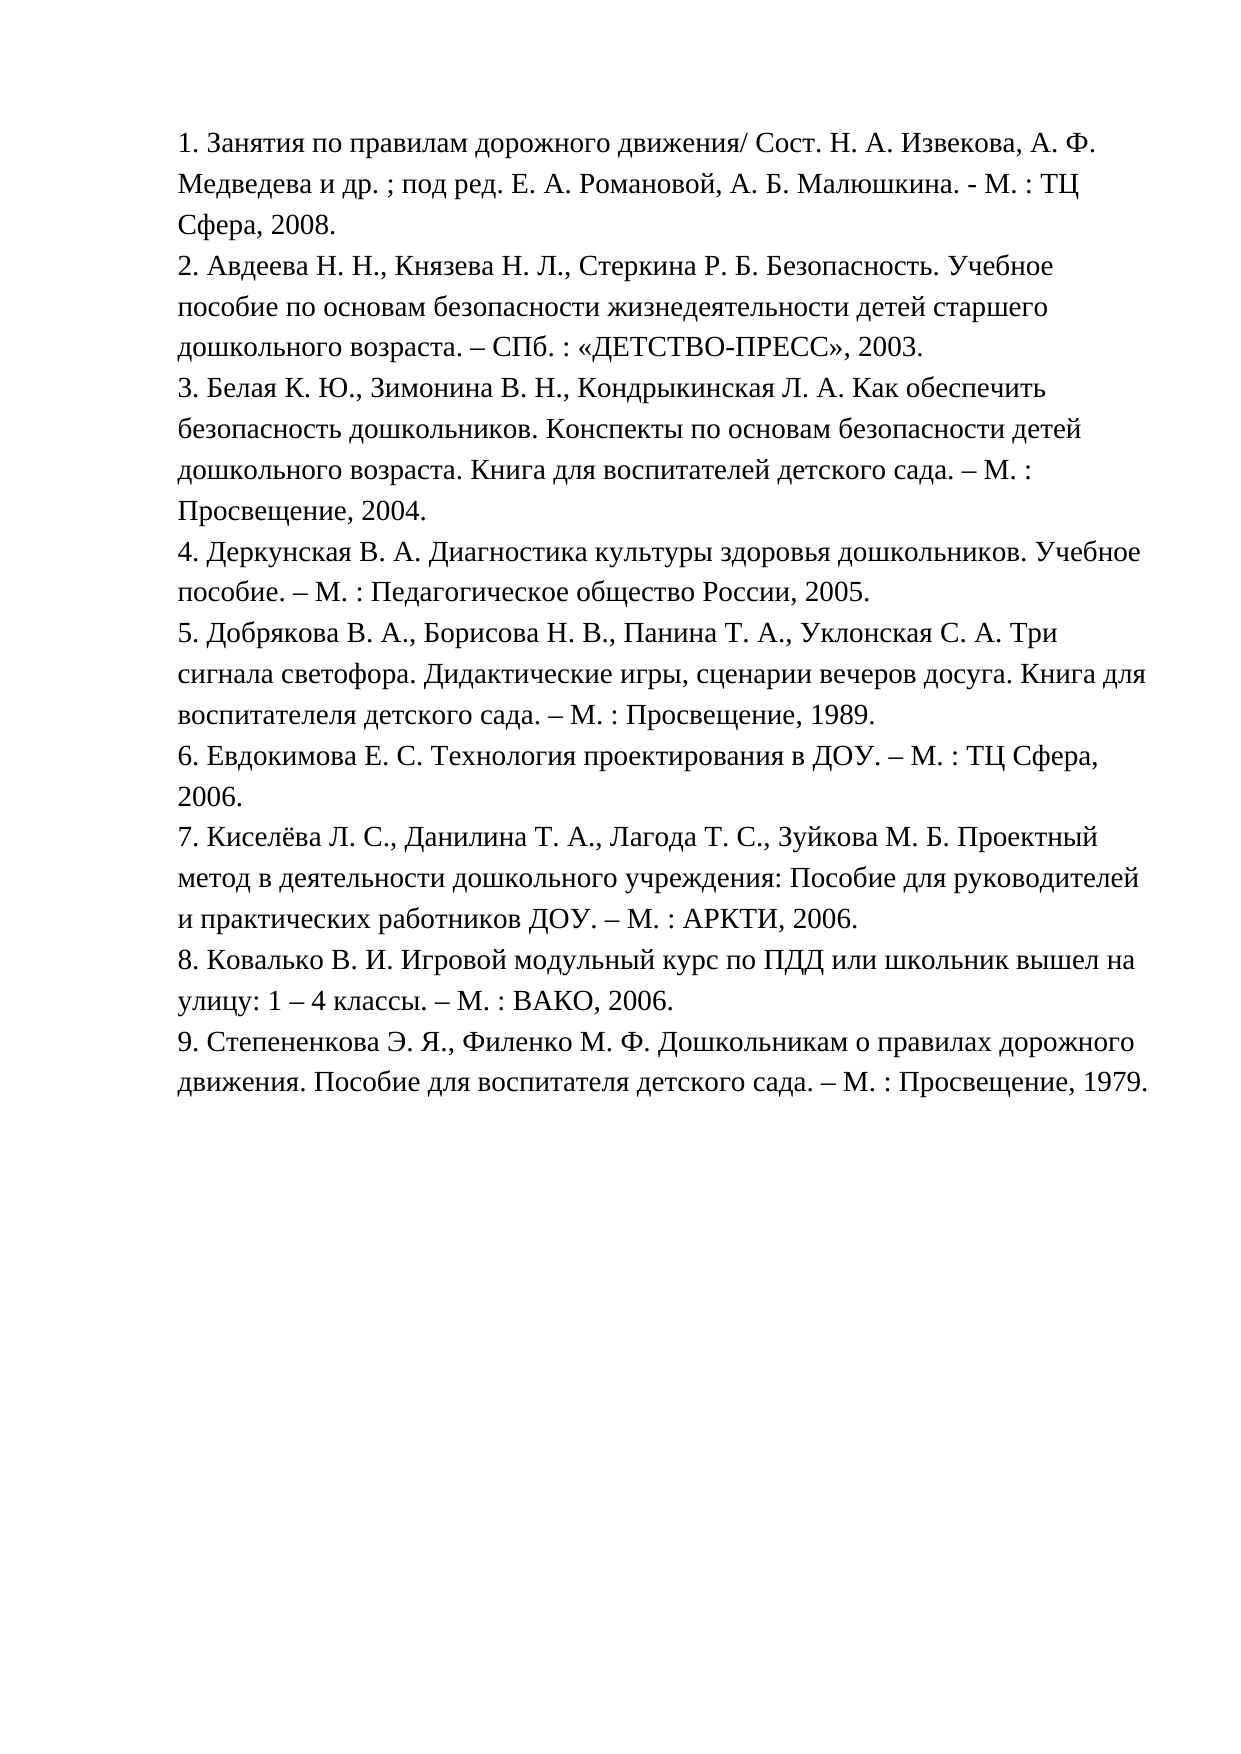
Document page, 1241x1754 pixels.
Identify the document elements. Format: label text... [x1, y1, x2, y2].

text 7. Киселёва Л. С., Данилина Т. А., Лагода Т. С., Зуйкова М. Б. Проектный метод в деятельности дошкольного учреждения: Пособие для руководителей и практических работников ДОУ. – М. : АРКТИ, 2006. [177, 812, 1152, 935]
text 9. Степененкова Э. Я., Филенко М. Ф. Дошкольникам о правилах дорожного движения. Пособие для воспитателя детского сада. – М. : Просвещение, 1979. [177, 1016, 1152, 1098]
text 3. Белая К. Ю., Зимонина В. Н., Кондрыкинская Л. А. Как обеспечить безопасность дошкольников. Конспекты по основам безопасности детей дошкольного возраста. Книга для воспитателей детского сада. – М. : Просвещение, 2004. [177, 363, 1152, 526]
text 2. Авдеева Н. Н., Князева Н. Л., Стеркина Р. Б. Безопасность. Учебное пособие по основам безопасности жизнедеятельности детей старшего дошкольного возраста. – СПб. : «ДЕТСТВО-ПРЕСС», 2003. [177, 241, 1152, 363]
text 8. Ковалько В. И. Игровой модульный курс по ПДД или школьник вышел на улицу: 1 – 4 классы. – М. : ВАКО, 2006. [177, 935, 1152, 1016]
text 5. Добрякова В. А., Борисова Н. В., Панина Т. А., Уклонская С. А. Три сигнала светофора. Дидактические игры, сценарии вечеров досуга. Книга для воспитателеля детского сада. – М. : Просвещение, 1989. [177, 608, 1152, 731]
text 1. Занятия по правилам дорожного движения/ Сост. Н. А. Извекова, А. Ф. Медведева и др. ; под ред. Е. А. Романовой, А. Б. Малюшкина. - М. : ТЦ Сфера, 2008. [177, 118, 1152, 241]
text 6. Евдокимова Е. С. Технология проектирования в ДОУ. – М. : ТЦ Сфера, 2006. [177, 731, 1152, 812]
text 4. Деркунская В. А. Диагностика культуры здоровья дошкольников. Учебное пособие. – М. : Педагогическое общество России, 2005. [177, 526, 1152, 608]
